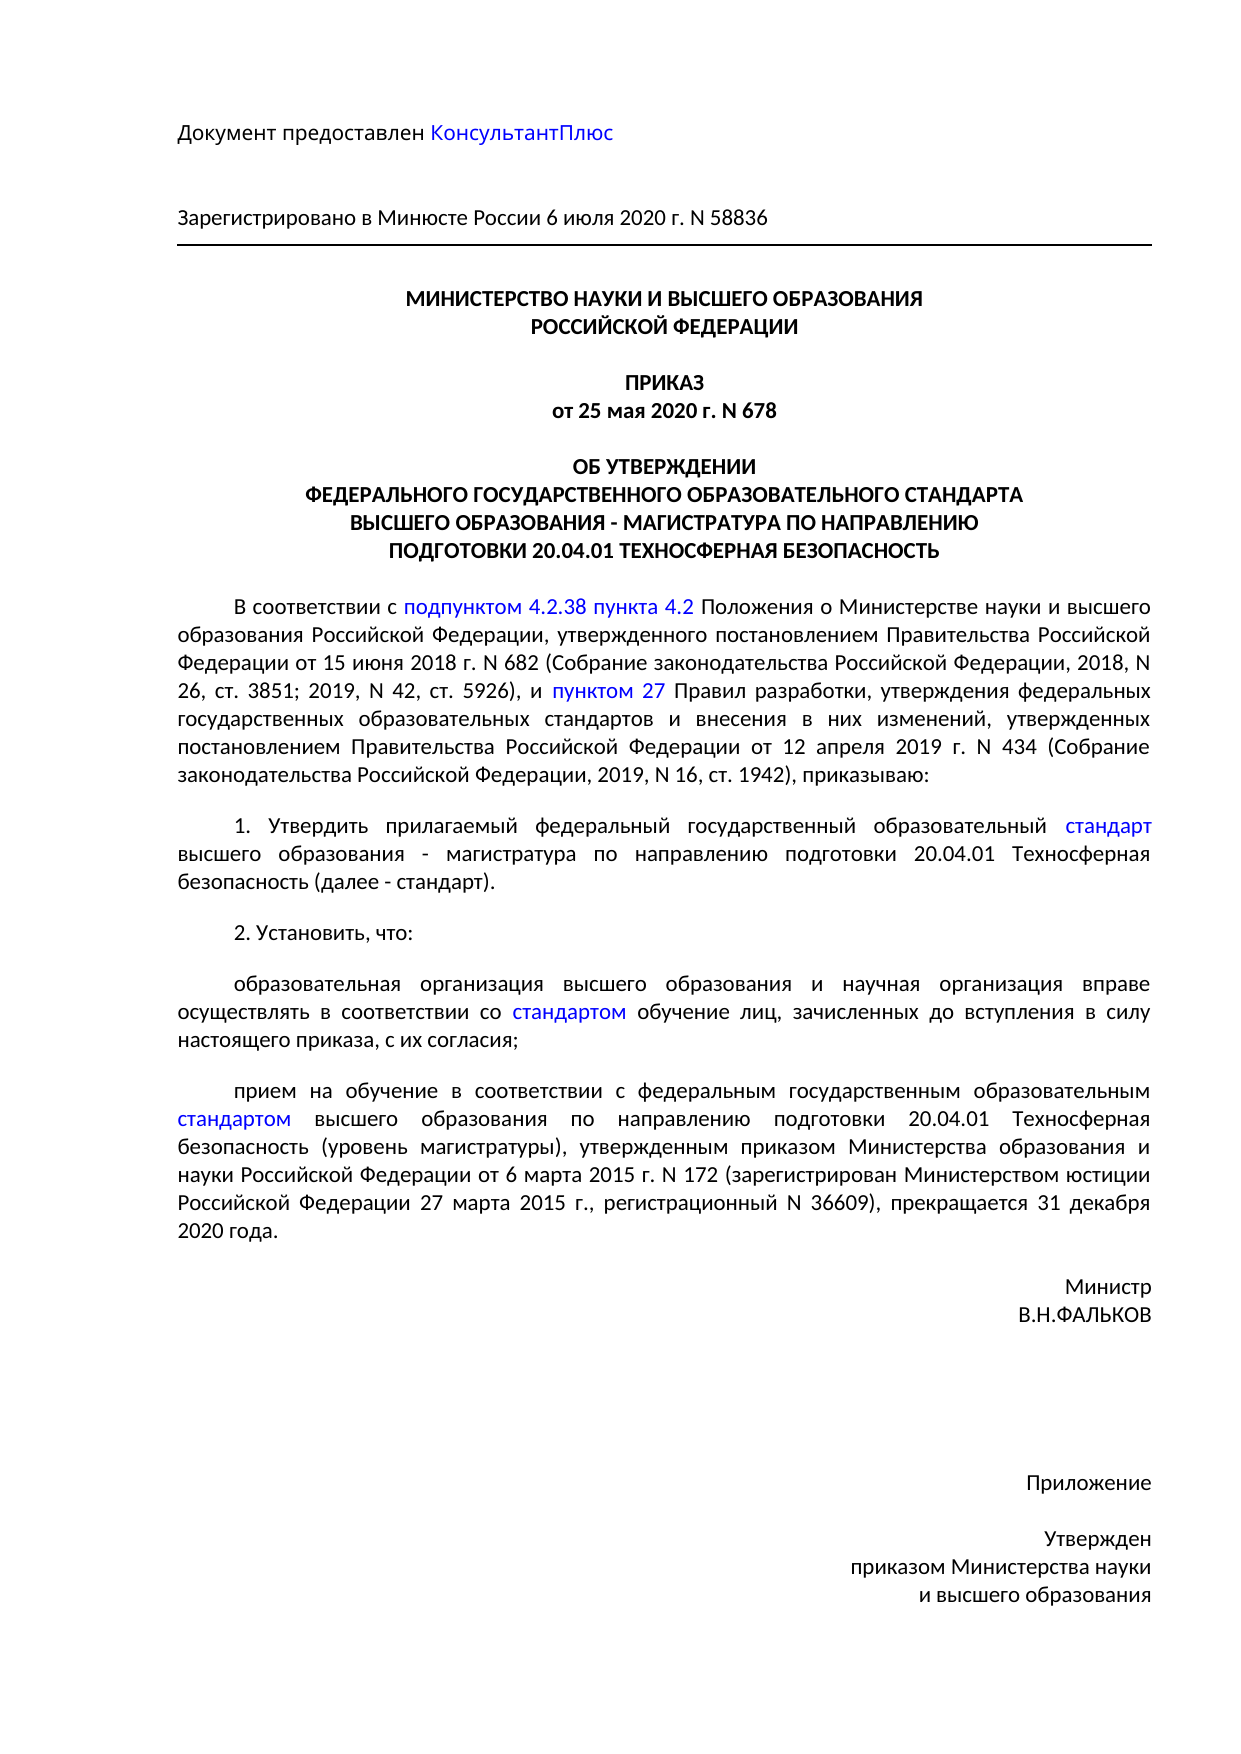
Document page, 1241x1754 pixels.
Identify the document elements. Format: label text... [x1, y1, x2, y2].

text 1. Утвердить прилагаемый федеральный государственный образовательный стандарт высшего образования - магистратура по направлению подготовки 20.04.01 Техносферная безопасность (далее - стандарт). [177, 811, 1152, 895]
title ПРИКАЗ [177, 368, 1152, 396]
text В.Н.ФАЛЬКОВ [177, 1300, 1152, 1328]
title ПОДГОТОВКИ 20.04.01 ТЕХНОСФЕРНАЯ БЕЗОПАСНОСТЬ [177, 536, 1152, 564]
title РОССИЙСКОЙ ФЕДЕРАЦИИ [177, 312, 1152, 340]
title ОБ УТВЕРЖДЕНИИ [177, 452, 1152, 480]
title МИНИСТЕРСТВО НАУКИ И ВЫСШЕГО ОБРАЗОВАНИЯ [177, 284, 1152, 312]
title Документ предоставлен КонсультантПлюс [177, 118, 1152, 175]
text Приложение [177, 1468, 1152, 1496]
text В соответствии с подпунктом 4.2.38 пункта 4.2 Положения о Министерстве науки и высшего образования Российской Федерации, утвержденного постановлением Правительства Российской Федерации от 15 июня 2018 г. N 682 (Собрание законодательства Российской Федерации, 2018, N 26, ст. 3851; 2019, N 42, ст. 5926), и пунктом 27 Правил разработки, утверждения федеральных государственных образовательных стандартов и внесения в них изменений, утвержденных постановлением Правительства Российской Федерации от 12 апреля 2019 г. N 434 (Собрание законодательства Российской Федерации, 2019, N 16, ст. 1942), приказываю: [177, 592, 1152, 788]
text Министр [177, 1272, 1152, 1300]
text приказом Министерства науки [177, 1552, 1152, 1581]
text Зарегистрировано в Минюсте России 6 июля 2020 г. N 58836 [177, 203, 1152, 231]
title ВЫСШЕГО ОБРАЗОВАНИЯ - МАГИСТРАТУРА ПО НАПРАВЛЕНИЮ [177, 508, 1152, 536]
title ФЕДЕРАЛЬНОГО ГОСУДАРСТВЕННОГО ОБРАЗОВАТЕЛЬНОГО СТАНДАРТА [177, 480, 1152, 508]
text Утвержден [177, 1524, 1152, 1552]
text образовательная организация высшего образования и научная организация вправе осуществлять в соответствии со стандартом обучение лиц, зачисленных до вступления в силу настоящего приказа, с их согласия; [177, 969, 1152, 1053]
text 2. Установить, что: [177, 918, 1152, 946]
text прием на обучение в соответствии с федеральным государственным образовательным стандартом высшего образования по направлению подготовки 20.04.01 Техносферная безопасность (уровень магистратуры), утвержденным приказом Министерства образования и науки Российской Федерации от 6 марта 2015 г. N 172 (зарегистрирован Министерством юстиции Российской Федерации 27 марта 2015 г., регистрационный N 36609), прекращается 31 декабря 2020 года. [177, 1076, 1152, 1244]
text и высшего образования [177, 1581, 1152, 1608]
title от 25 мая 2020 г. N 678 [177, 396, 1152, 424]
